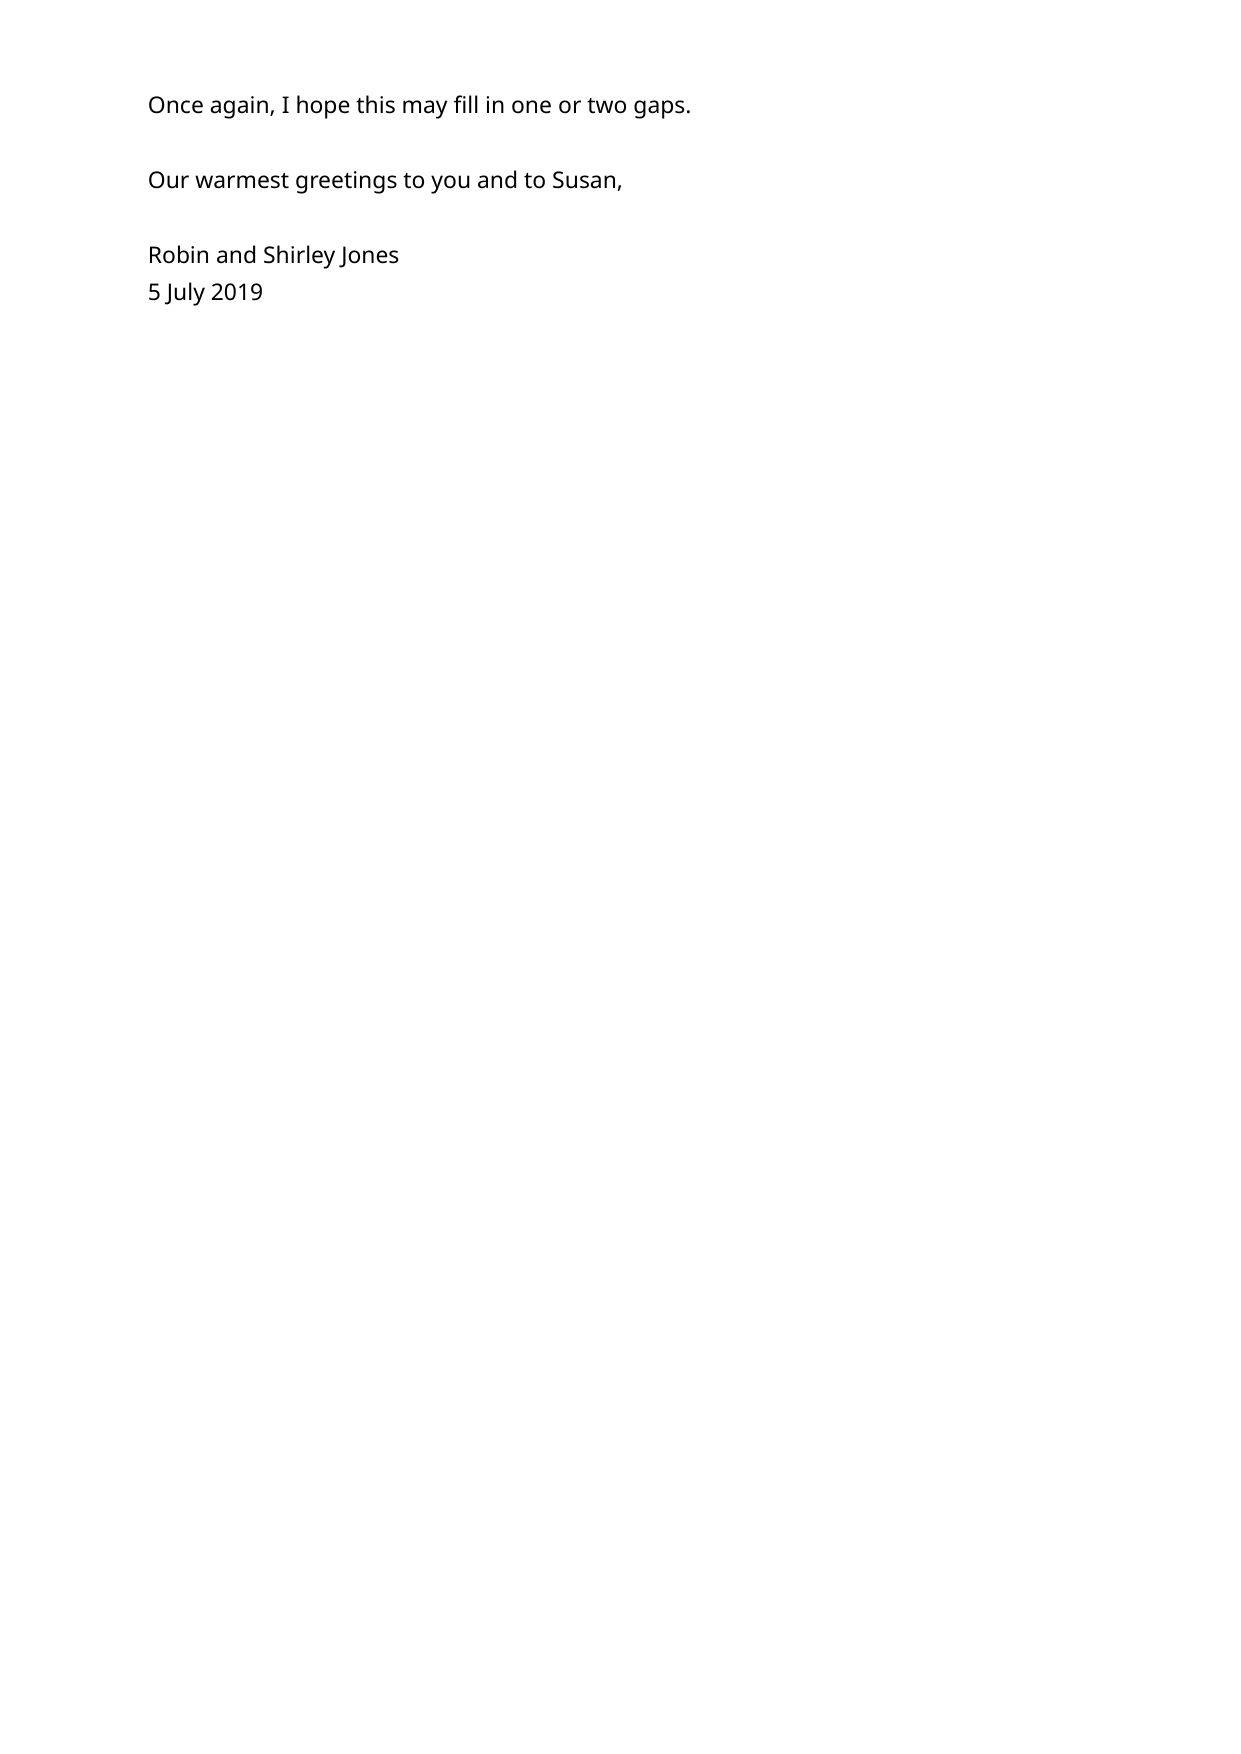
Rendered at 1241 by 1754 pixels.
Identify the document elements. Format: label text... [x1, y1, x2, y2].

text Our warmest greetings to you and to Susan, [148, 164, 1092, 195]
text Robin and Shirley Jones [148, 239, 1092, 270]
text Once again, I hope this may fill in one or two gaps. [148, 89, 1092, 120]
text 5 July 2019 [148, 276, 1092, 307]
